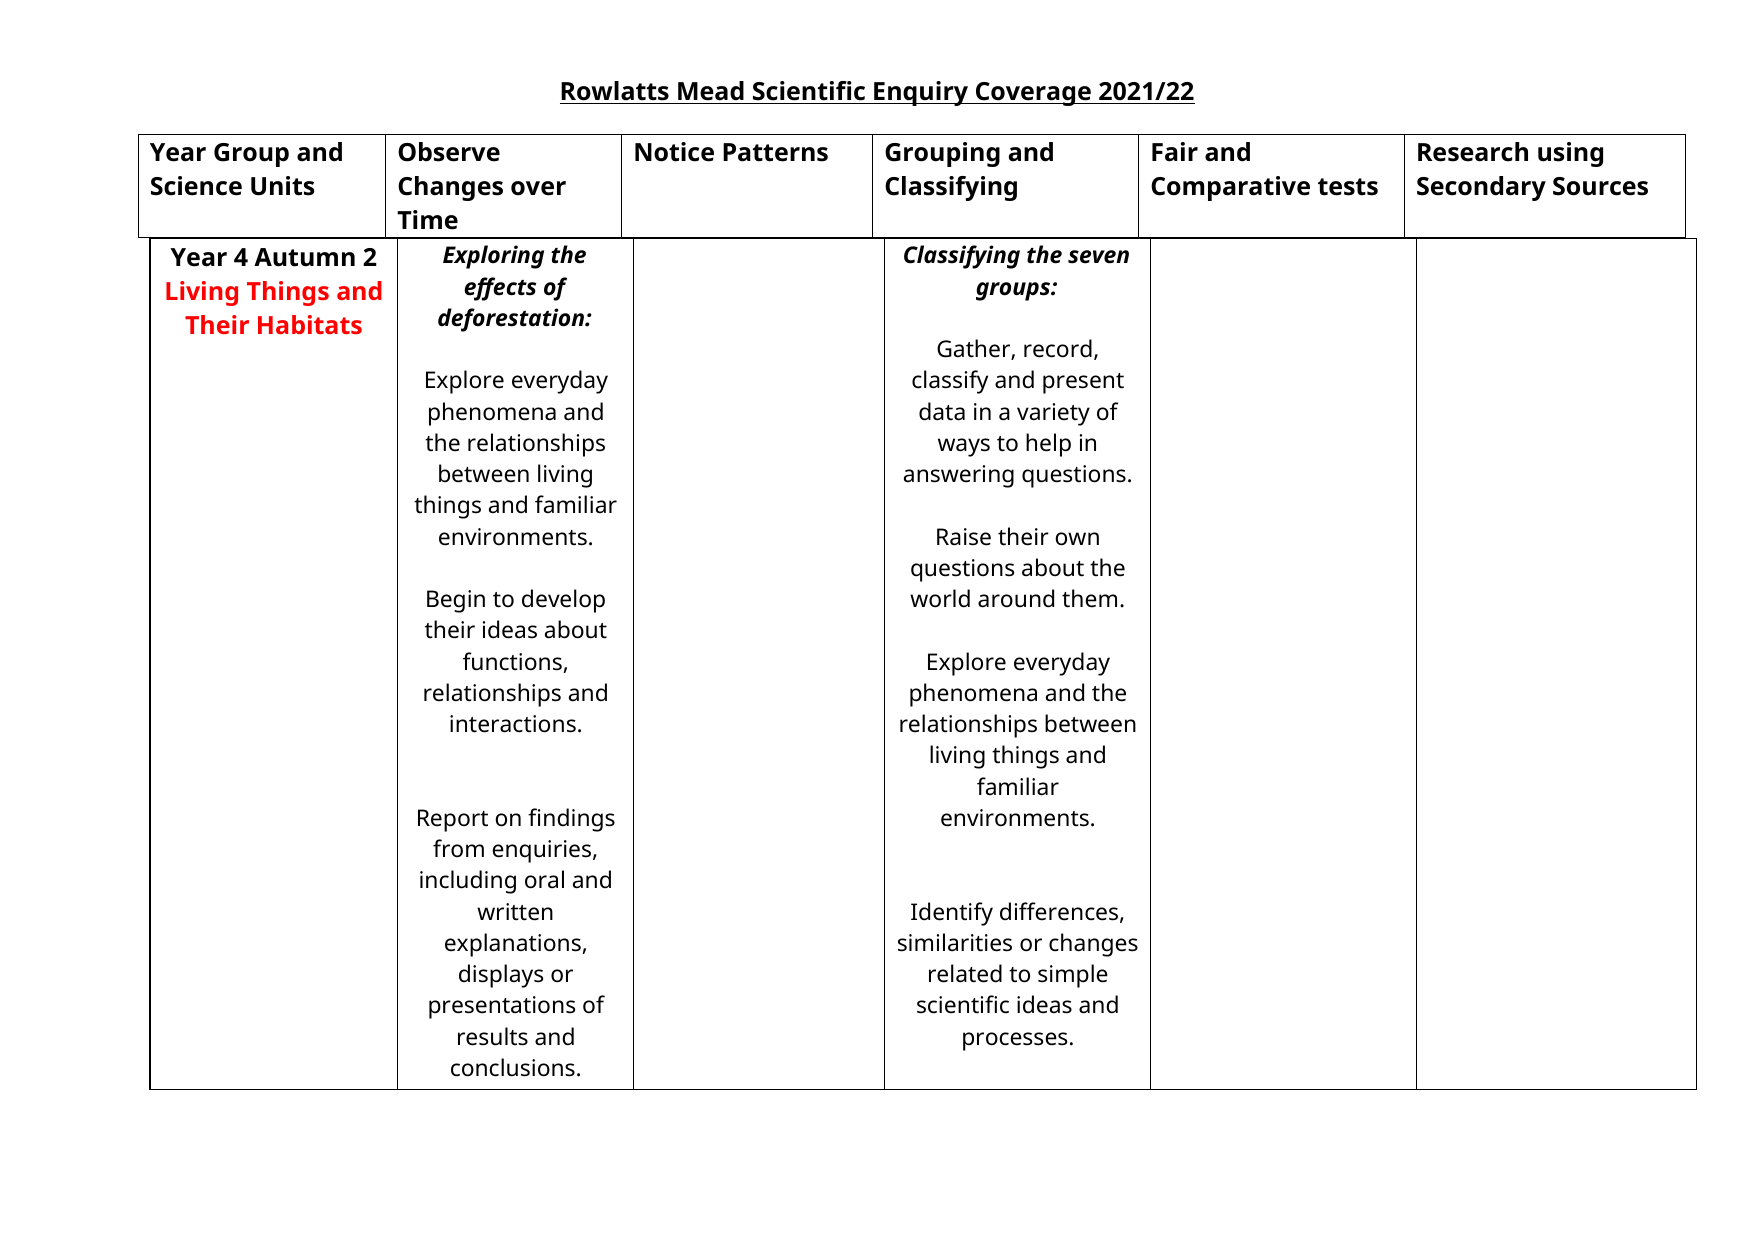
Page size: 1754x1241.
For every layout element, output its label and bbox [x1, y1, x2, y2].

table_cell [634, 239, 884, 1089]
table_cell [1417, 239, 1696, 1089]
table_cell [1151, 239, 1416, 1089]
table_cell [398, 239, 633, 1089]
table_cell [151, 239, 397, 1089]
table_cell [885, 239, 1150, 1089]
